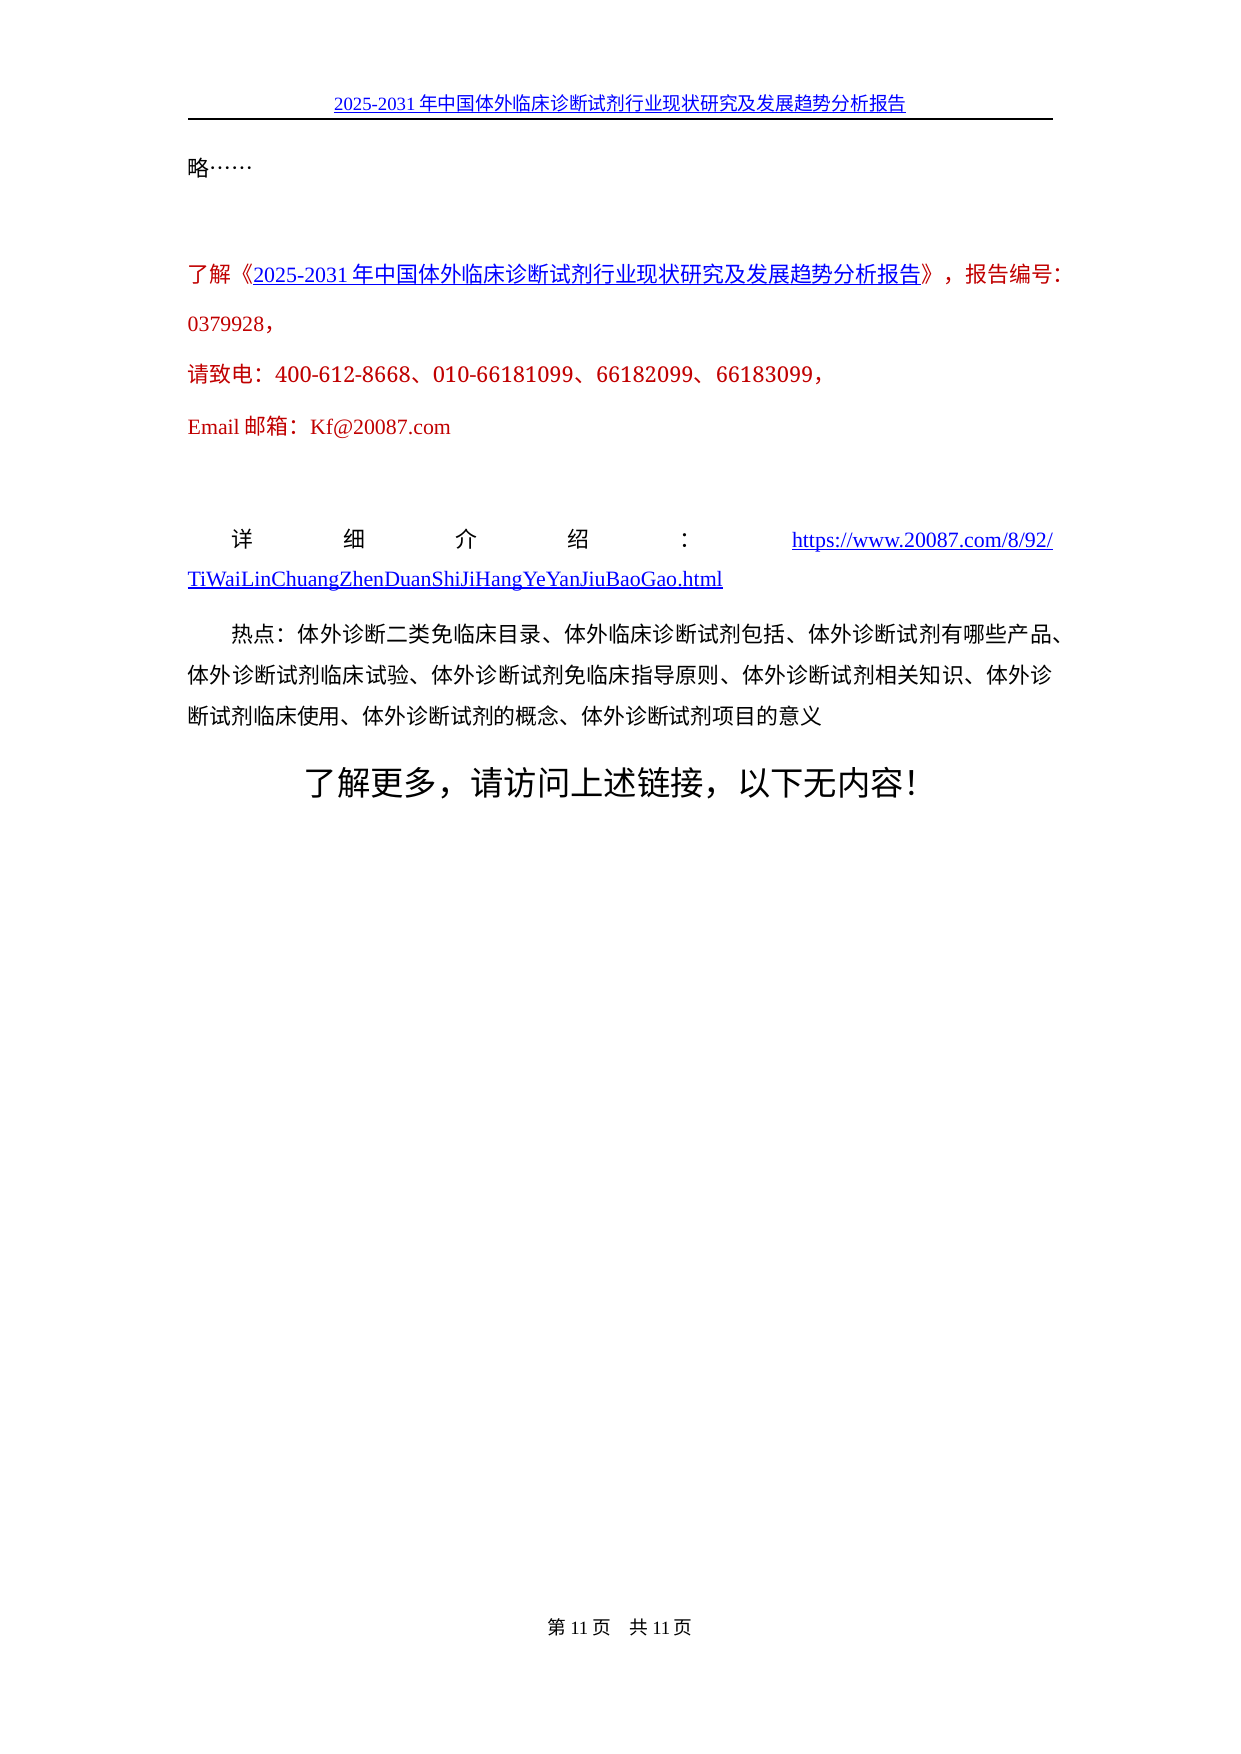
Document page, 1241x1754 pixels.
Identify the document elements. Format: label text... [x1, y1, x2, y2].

title 了解更多，请访问上述链接，以下无内容！ [187, 748, 1053, 813]
text Email邮箱：Kf@20087.com [187, 408, 1053, 441]
text 请致电：400-612-8668、010-66181099、66182099、66183099， [187, 357, 1053, 389]
text 了解《2025-2031年中国体外临床诊断试剂行业现状研究及发展趋势分析报告》，报告编号：0379928， [187, 257, 1053, 338]
text 热点：体外诊断二类免临床目录、体外临床诊断试剂包括、体外诊断试剂有哪些产品、体外诊断试剂临床试验、体外诊断试剂免临床指导原则、体外诊断试剂相关知识、体外诊断试剂临床使用、体外诊断试剂的概念、体外诊断试剂项目的意义 [187, 617, 1053, 731]
text 详细介绍：https://www.20087.com/8/92/TiWaiLinChuangZhenDuanShiJiHangYeYanJiuBaoGao.html [187, 521, 1053, 594]
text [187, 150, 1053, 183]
